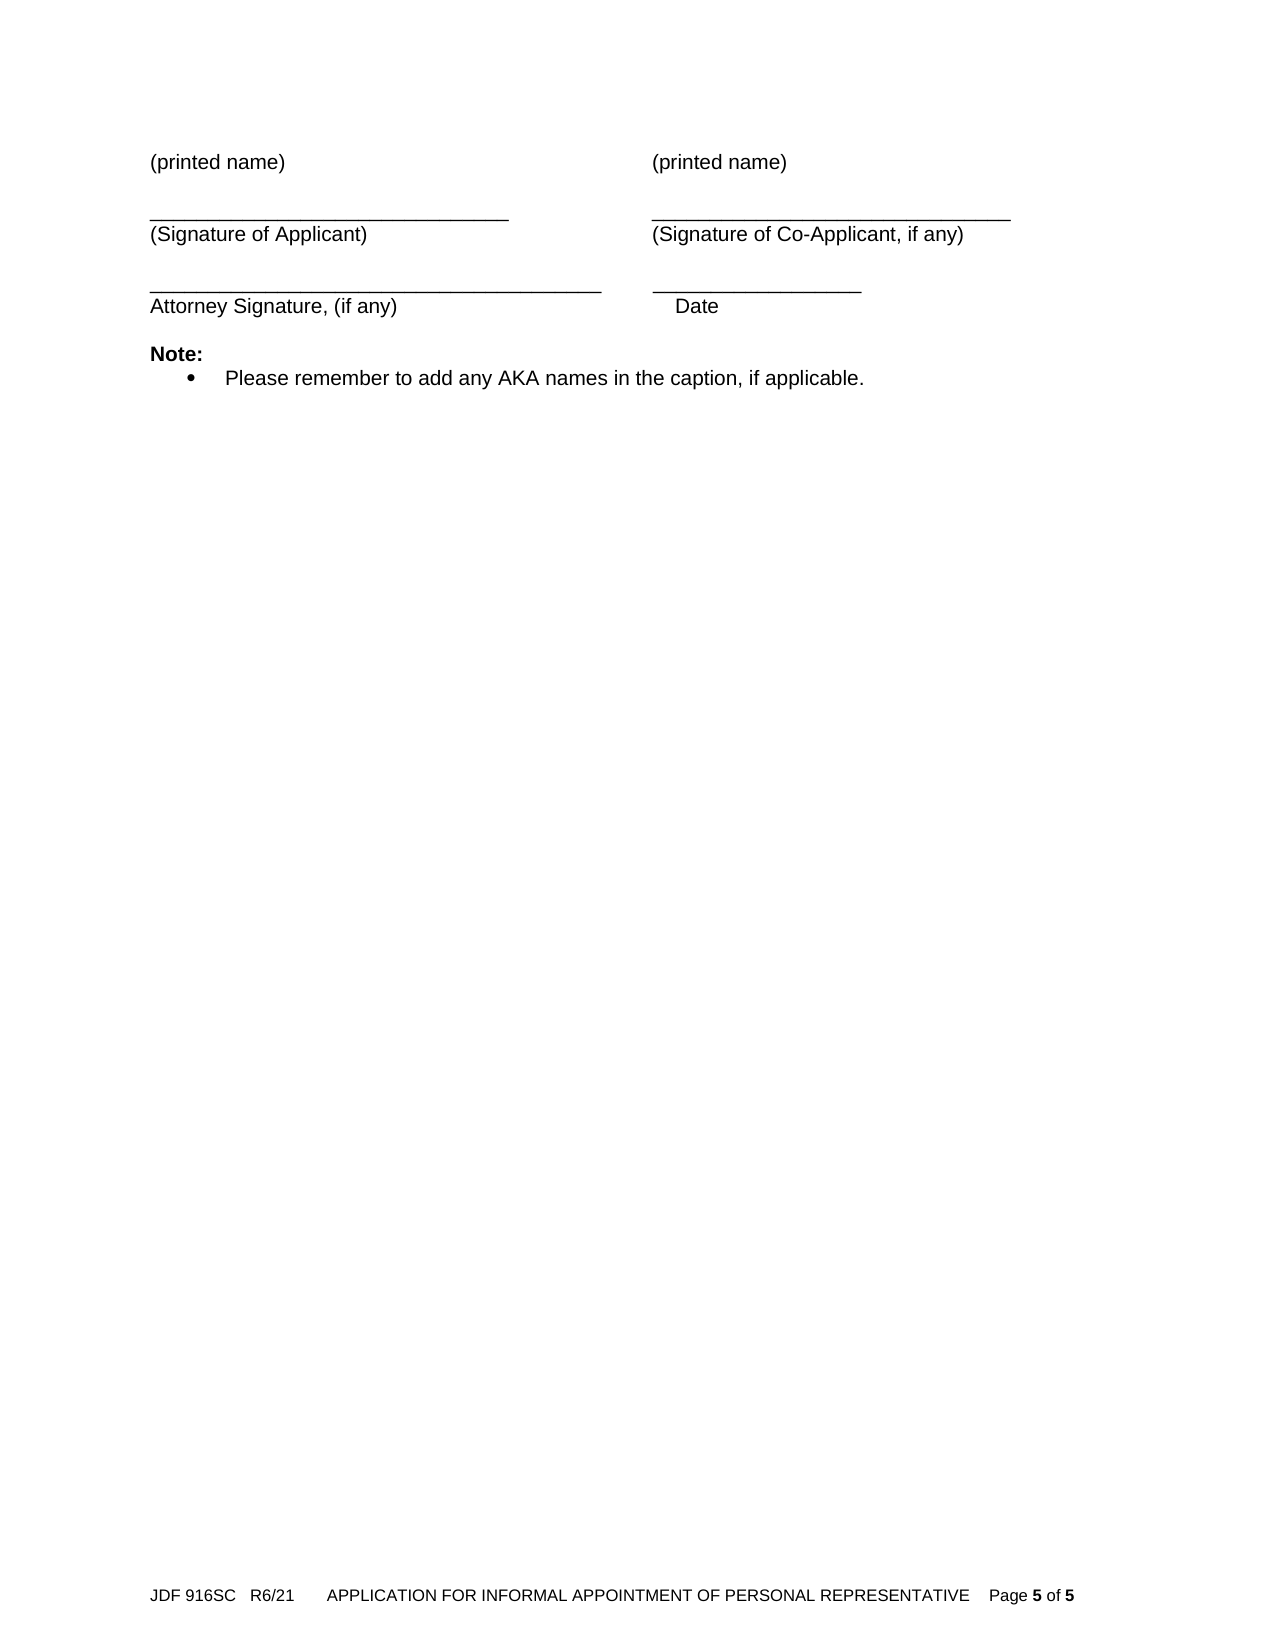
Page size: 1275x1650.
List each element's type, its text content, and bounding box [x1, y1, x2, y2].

list Please remember to add any AKA names in the caption, if applicable. [187, 366, 1200, 390]
text (Signature of Applicant) (Signature of Co-Applicant, if any) [150, 222, 1237, 246]
text Note: [150, 342, 1200, 366]
text Attorney Signature, (if any) Date [150, 294, 1200, 318]
text (printed name) (printed name) [150, 150, 1237, 174]
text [150, 198, 1237, 222]
text _______________________________________ __________________ [150, 270, 1200, 294]
